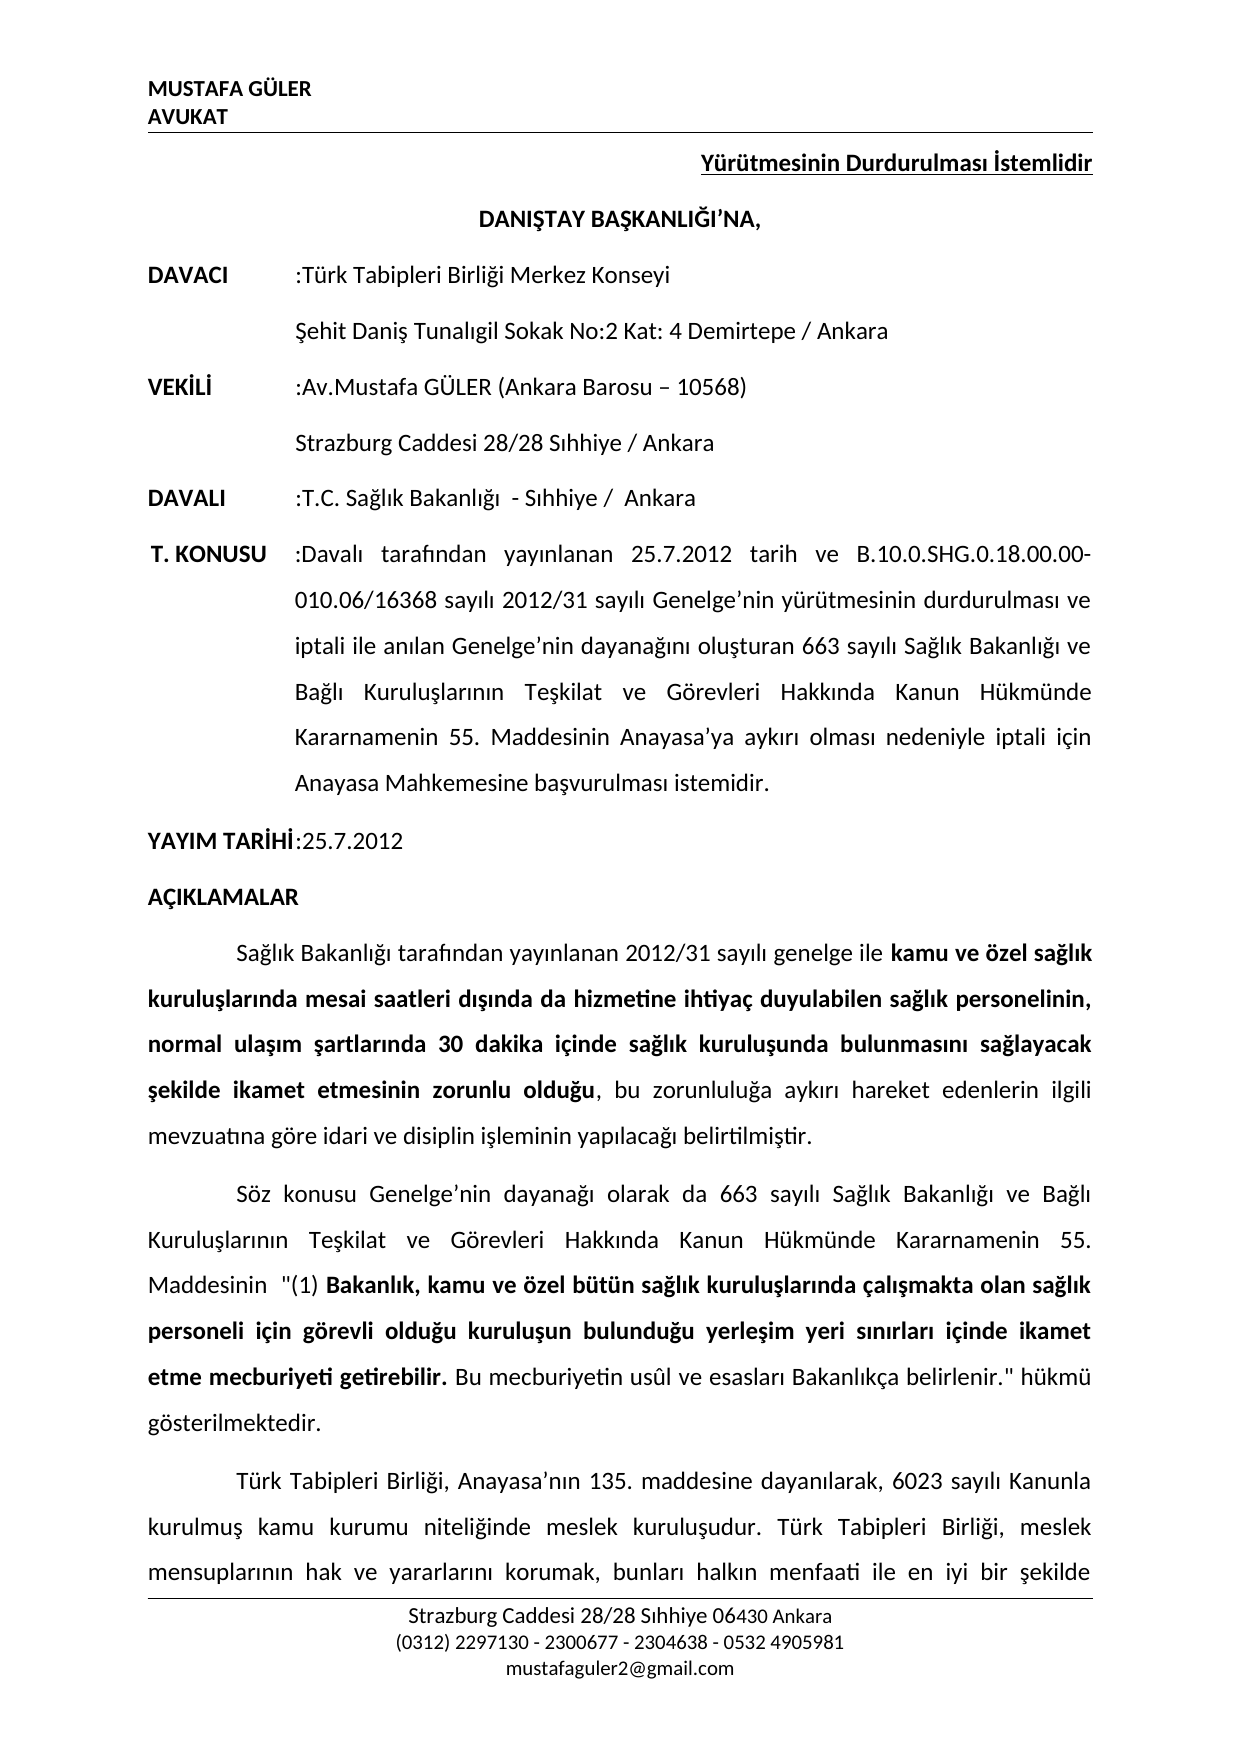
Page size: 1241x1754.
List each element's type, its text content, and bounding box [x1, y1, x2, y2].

text Şehit Daniş Tunalıgil Sokak No:2 Kat: 4 Demirtepe / Ankara [148, 315, 1093, 346]
text Yürütmesinin Durdurulması İstemlidir [148, 148, 1093, 178]
text Strazburg Caddesi 28/28 Sıhhiye / Ankara [148, 427, 1093, 457]
text Sağlık Bakanlığı tarafından yayınlanan 2012/31 sayılı genelge ile kamu ve özel sağlık kuruluşlarında mesai saatleri dışında da hizmetine ihtiyaç duyulabilen sağlık personelinin, normal ulaşım şartlarında 30 dakika içinde sağlık kuruluşunda bulunmasını sağlayacak şekilde ikamet etmesinin zorunlu olduğu, bu zorunluluğa aykırı hareket edenlerin ilgili mevzuatına göre idari ve disiplin işleminin yapılacağı belirtilmiştir. [148, 937, 1093, 1150]
text DAVALI :T.C. Sağlık Bakanlığı - Sıhhiye / Ankara [148, 483, 1093, 513]
text T. KONUSU :Davalı tarafından yayınlanan 25.7.2012 tarih ve B.10.0.SHG.0.18.00.00-010.06/16368 sayılı 2012/31 sayılı Genelge’nin yürütmesinin durdurulması ve iptali ile anılan Genelge’nin dayanağını oluşturan 663 sayılı Sağlık Bakanlığı ve Bağlı Kuruluşlarının Teşkilat ve Görevleri Hakkında Kanun Hükmünde Kararnamenin 55. Maddesinin Anayasa’ya aykırı olması nedeniyle iptali için Anayasa Mahkemesine başvurulması istemidir. [151, 538, 1093, 798]
text AÇIKLAMALAR [148, 881, 1093, 912]
text Söz konusu Genelge’nin dayanağı olarak da 663 sayılı Sağlık Bakanlığı ve Bağlı Kuruluşlarının Teşkilat ve Görevleri Hakkında Kanun Hükmünde Kararnamenin 55. Maddesinin "(1) Bakanlık, kamu ve özel bütün sağlık kuruluşlarında çalışmakta olan sağlık personeli için görevli olduğu kuruluşun bulunduğu yerleşim yeri sınırları içinde ikamet etme mecburiyeti getirebilir. Bu mecburiyetin usûl ve esasları Bakanlıkça belirlenir." hükmü gösterilmektedir. [148, 1178, 1093, 1437]
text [148, 1465, 1093, 1587]
text VEKİLİ :Av.Mustafa GÜLER (Ankara Barosu – 10568) [148, 371, 1093, 401]
text DANIŞTAY BAŞKANLIĞI’NA, [148, 203, 1093, 234]
text DAVACI :Türk Tabipleri Birliği Merkez Konseyi [148, 259, 1093, 290]
text YAYIM TARİHİ :25.7.2012 [148, 825, 1093, 856]
